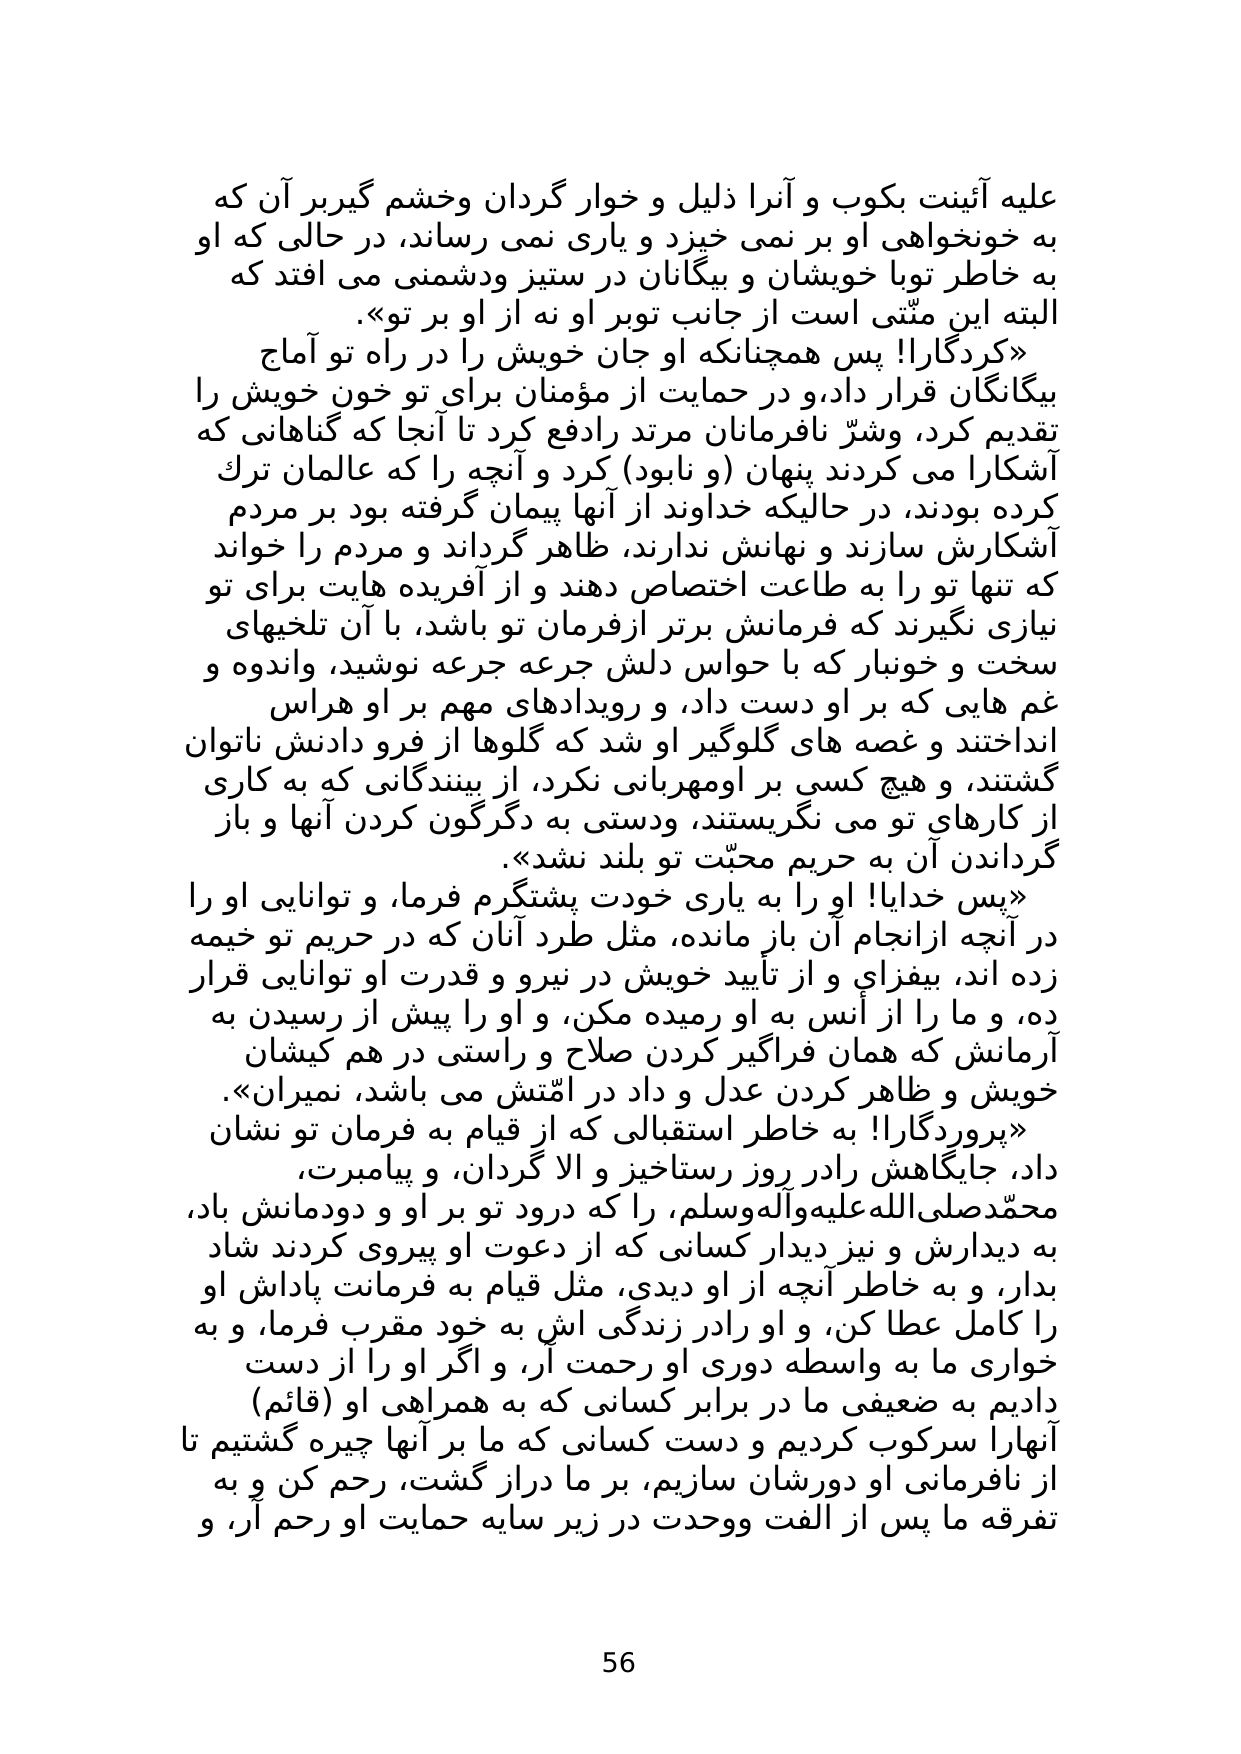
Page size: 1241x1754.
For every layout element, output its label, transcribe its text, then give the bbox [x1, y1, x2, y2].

text «كردگارا! پس همچنانكه او جان خويش را در راه تو آماج بيگانگان قرار داد،و در حمايت از مؤمنان براى تو خون خويش را تقديم كرد، وشرّ نافرمانان مرتد رادفع كرد تا آنجا كه گناهانى كه آشكارا مى كردند پنهان (و نابود) كرد و آنچه را كه عالمان ترك كرده بودند، در حاليكه خداوند از آنها پيمان گرفته بود بر مردم آشكارش سازند و نهانش ندارند، ظاهر گرداند و مردم را خواند كه تنها تو را به طاعت اختصاص دهند و از آفريده هايت براى تو نيازى نگيرند كه فرمانش برتر ازفرمان تو باشد، با آن تلخيهاى سخت و خونبار كه با حواس دلش جرعه جرعه نوشيد، واندوه و غم هايى كه بر او دست داد، و رويدادهاى مهم بر او هراس انداختند و غصه هاى گلوگير او شد كه گلوها از فرو دادنش ناتوان گشتند، و هيچ كسى بر اومهربانى نكرد، از بينندگانى كه به كارى از كارهاى تو مى نگريستند، ودستى به دگرگون كردن آنها و باز گرداندن آن به حريم محبّت تو بلند نشد». [178, 333, 1059, 877]
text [178, 1110, 1059, 1537]
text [178, 177, 1059, 333]
text «پس خدايا! او را به يارى خودت پشتگرم فرما، و توانايى او را در آنچه ازانجام آن باز مانده، مثل طرد آنان كه در حريم تو خيمه زده اند، بيفزاى و از تأييد خويش در نيرو و قدرت او توانايى قرار ده، و ما را از أنس به او رميده مكن، و او را پيش از رسيدن به آرمانش كه همان فراگير كردن صلاح و راستى در هم كيشان خويش و ظاهر كردن عدل و داد در امّتش مى باشد، نميران». [178, 877, 1059, 1110]
